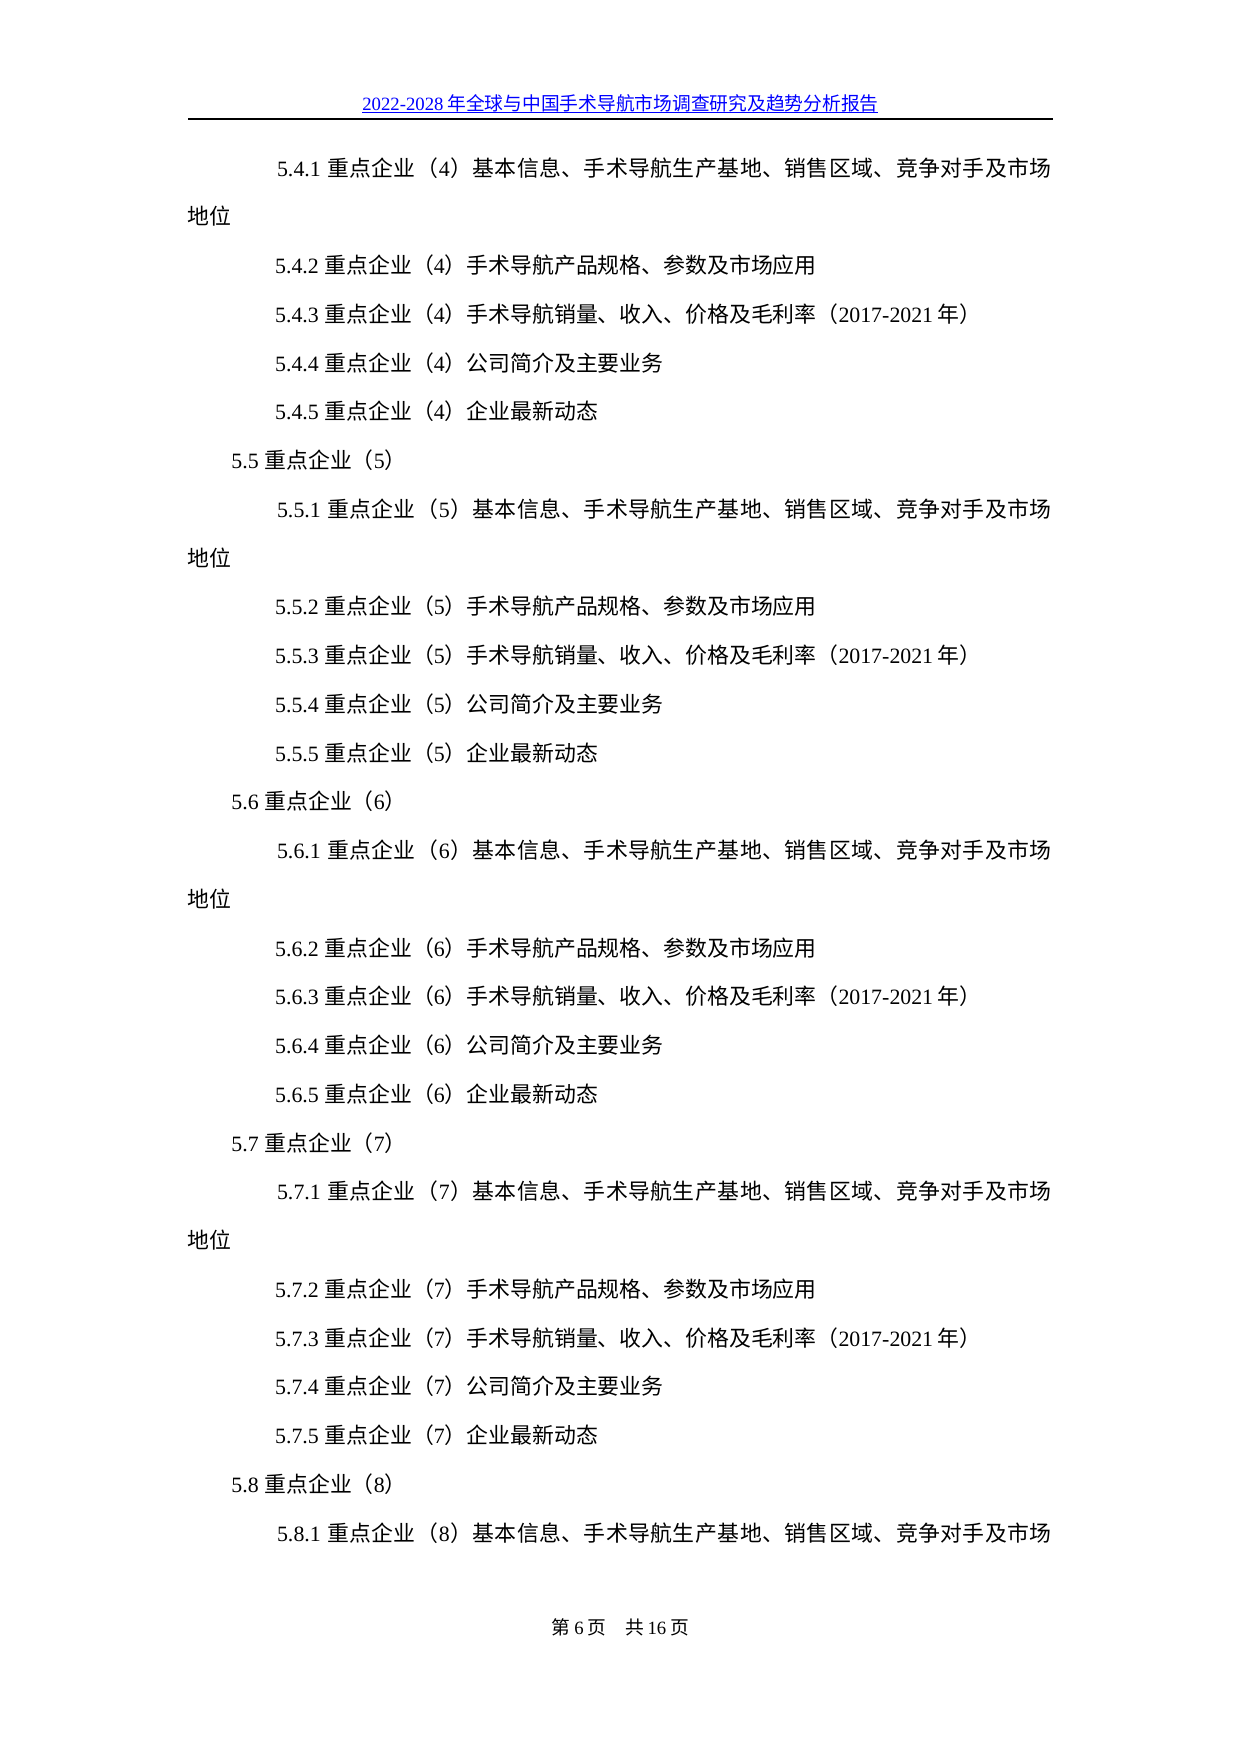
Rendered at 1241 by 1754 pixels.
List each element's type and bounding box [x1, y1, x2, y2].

text [187, 150, 1053, 1548]
